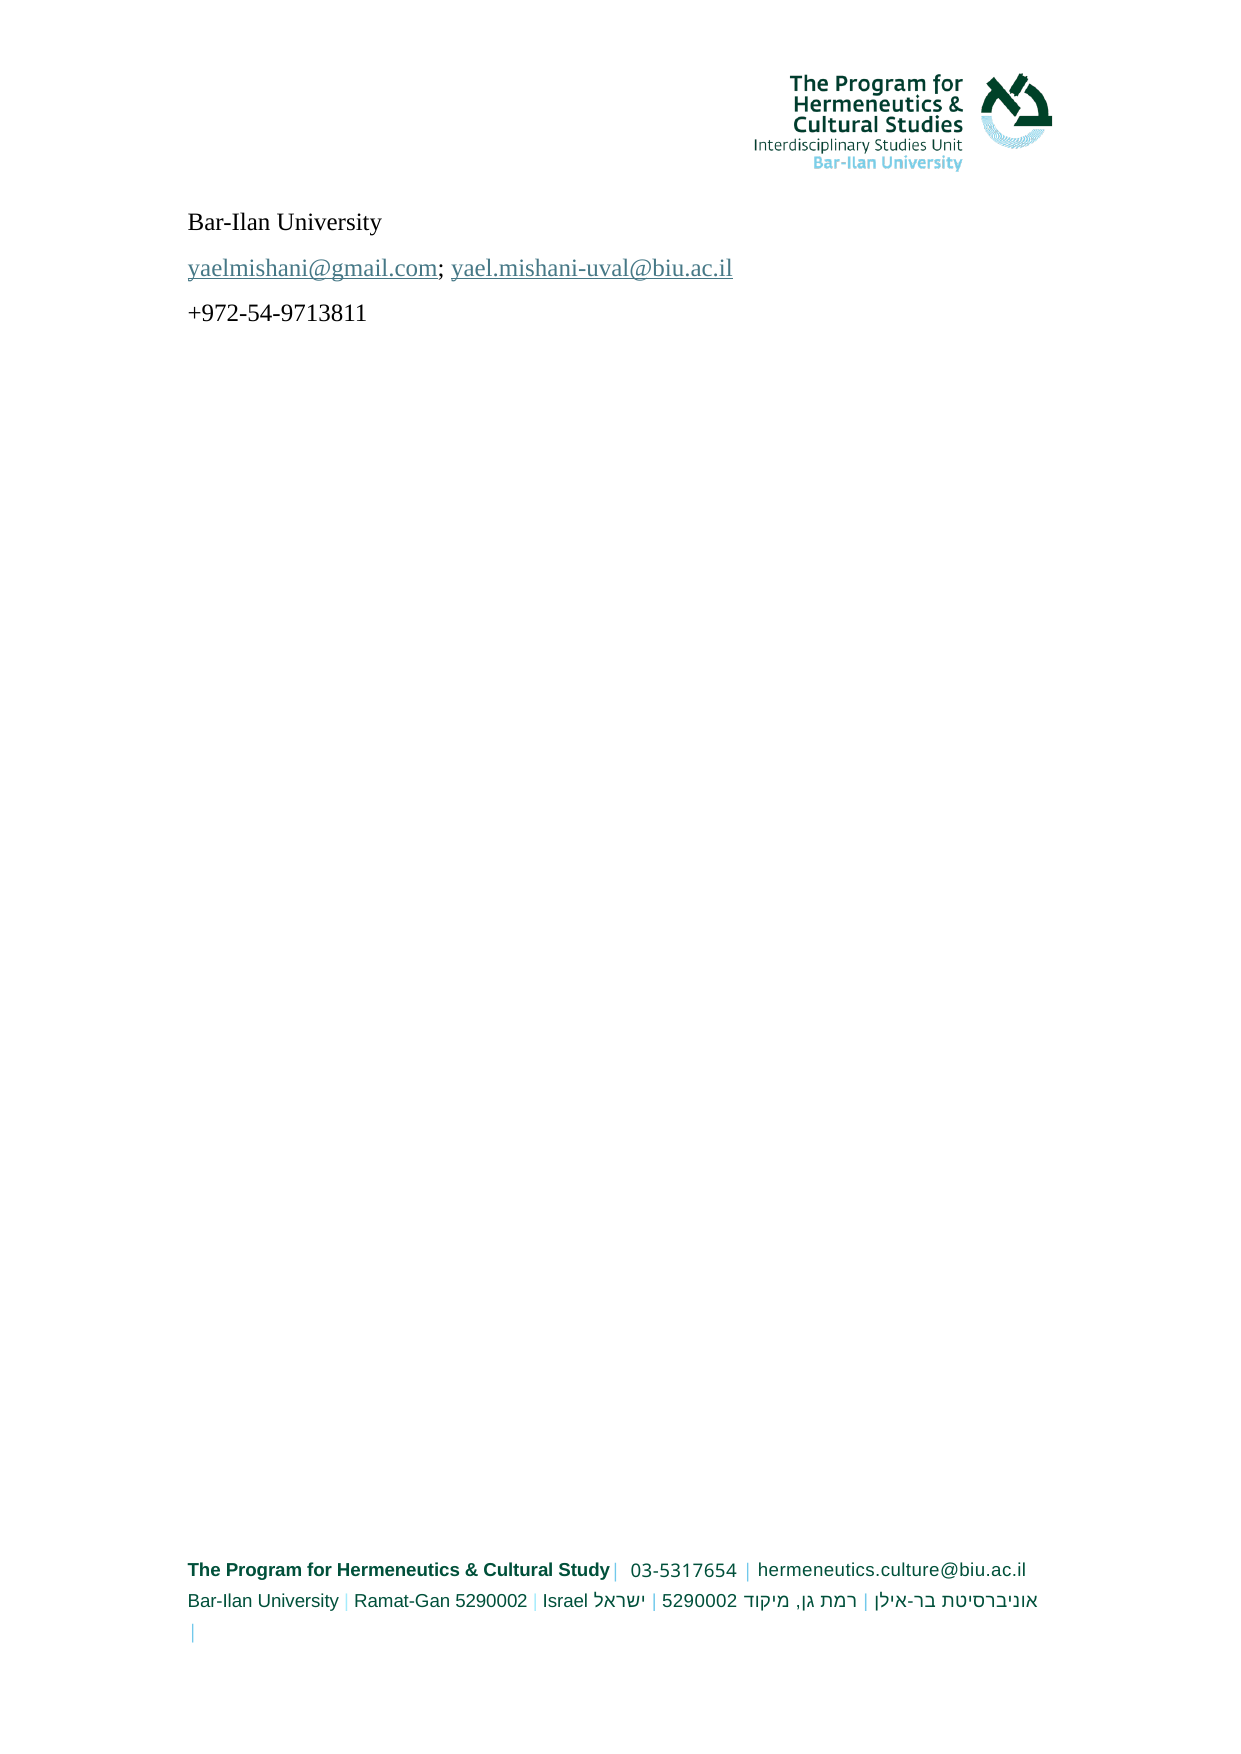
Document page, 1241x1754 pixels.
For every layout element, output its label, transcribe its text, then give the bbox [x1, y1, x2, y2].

text +972-54-9713811 [187, 298, 1053, 327]
text yaelmishani@gmail.com; yael.mishani-uval@biu.ac.il [187, 253, 1053, 282]
text Bar-Ilan University [187, 207, 1053, 236]
picture [748, 65, 1053, 174]
